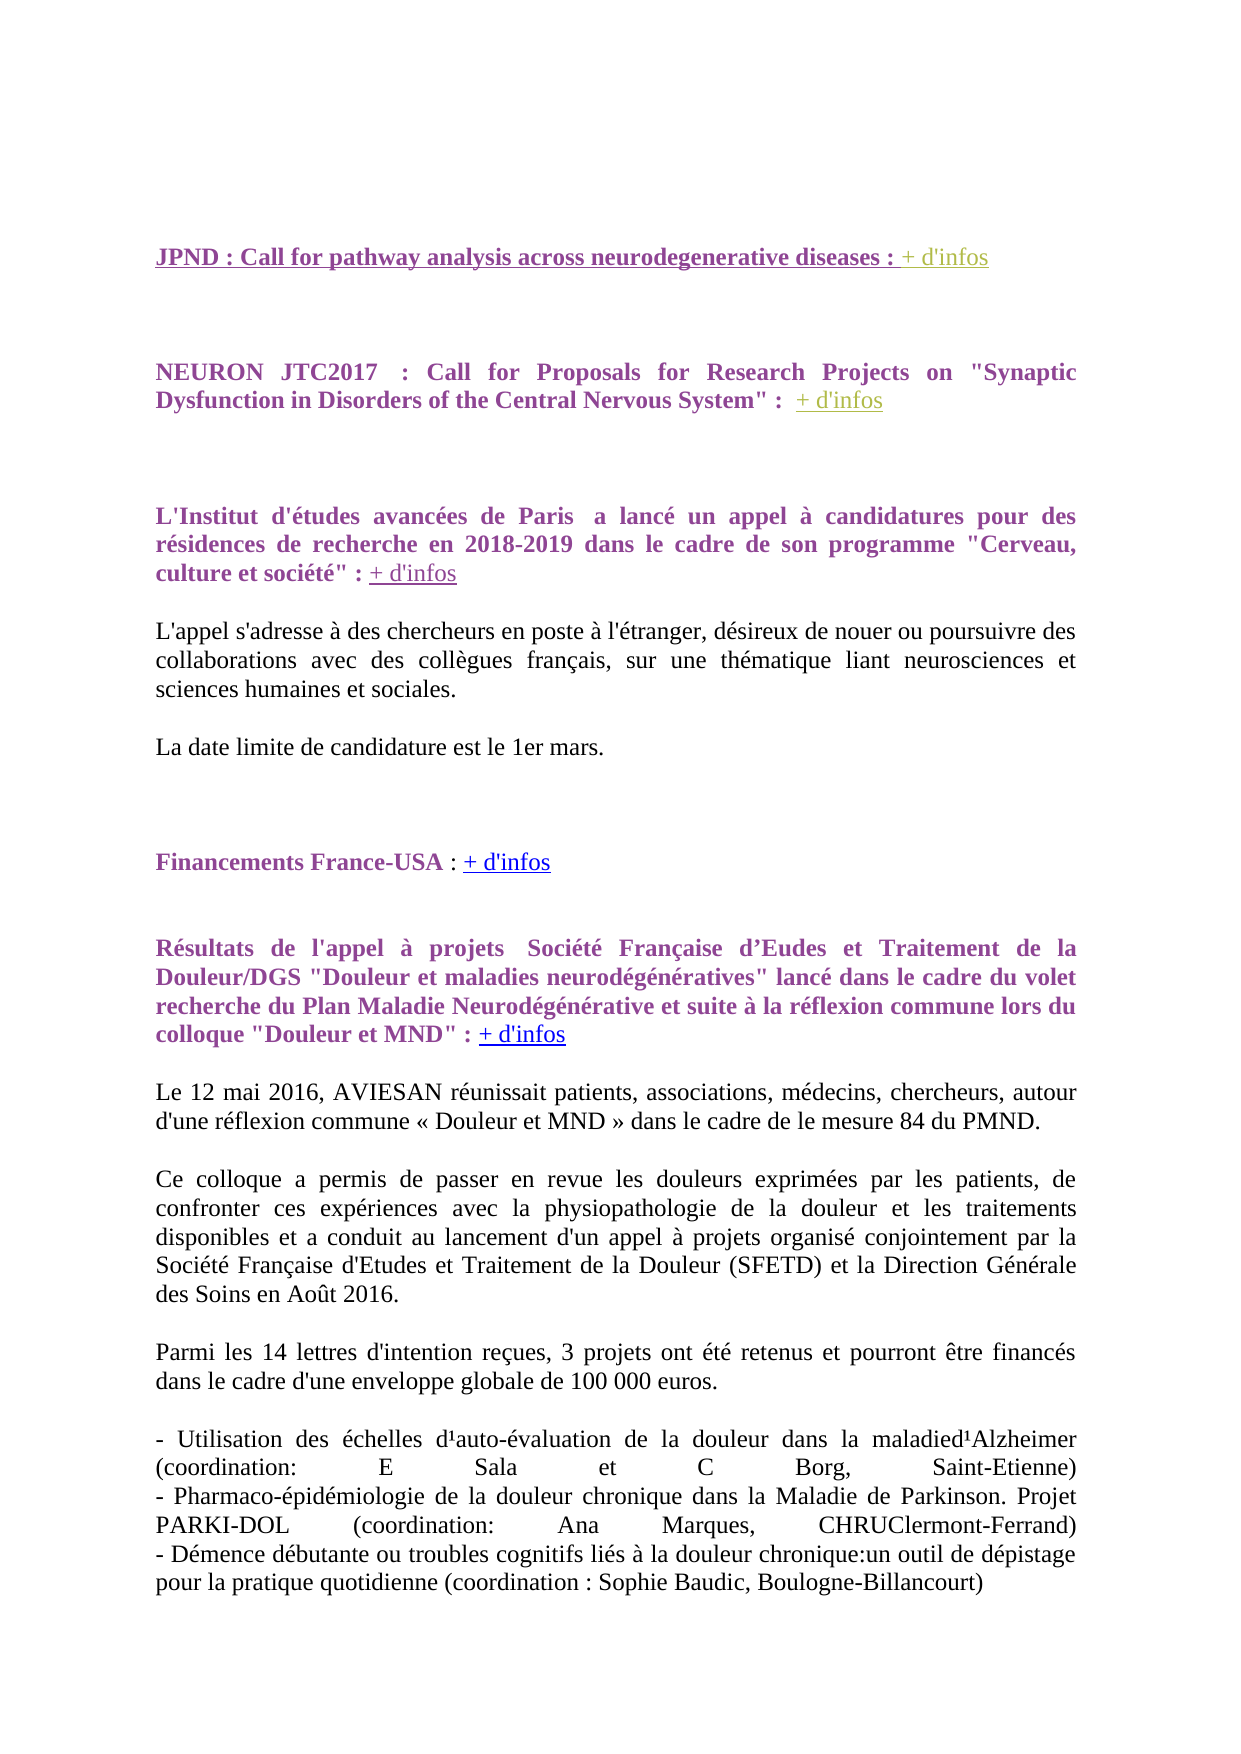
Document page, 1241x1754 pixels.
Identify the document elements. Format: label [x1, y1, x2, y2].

table_cell [148, 148, 1085, 1604]
